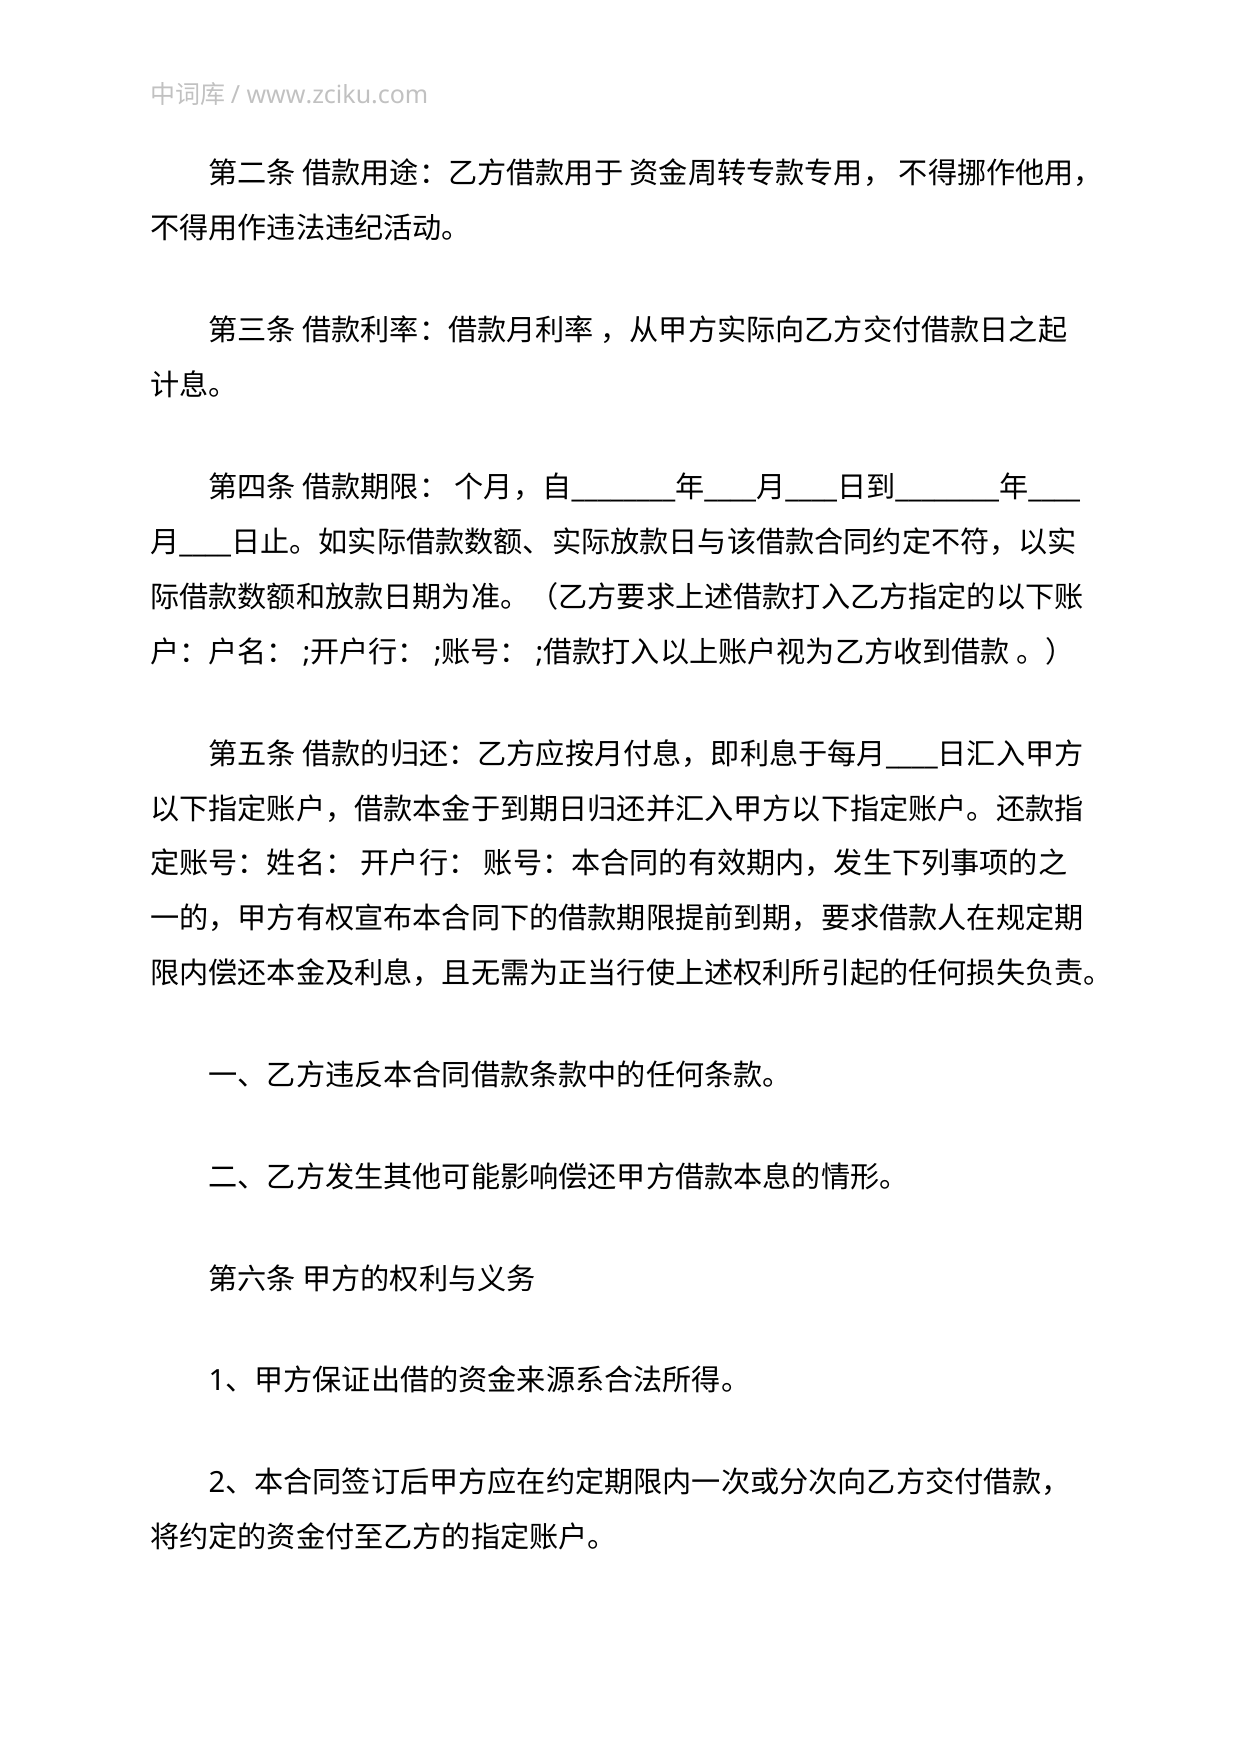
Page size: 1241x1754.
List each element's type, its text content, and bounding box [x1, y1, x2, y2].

text 第五条 借款的归还：乙方应按月付息，即利息于每月____日汇入甲方以下指定账户，借款本金于到期日归还并汇入甲方以下指定账户。还款指定账号：姓名： 开户行： 账号：本合同的有效期内，发生下列事项的之一的，甲方有权宣布本合同下的借款期限提前到期，要求借款人在规定期限内偿还本金及利息，且无需为正当行使上述权利所引起的任何损失负责。 [150, 730, 1090, 992]
text 二、乙方发生其他可能影响偿还甲方借款本息的情形。 [150, 1153, 1090, 1196]
text 第四条 借款期限： 个月，自________年____月____日到________年____月____日止。如实际借款数额、实际放款日与该借款合同约定不符，以实际借款数额和放款日期为准。（乙方要求上述借款打入乙方指定的以下账户：户名： ;开户行： ;账号： ;借款打入以上账户视为乙方收到借款 。） [150, 463, 1090, 671]
text 第三条 借款利率：借款月利率 ，从甲方实际向乙方交付借款日之起计息。 [150, 307, 1090, 404]
text 第二条 借款用途：乙方借款用于 资金周转专款专用， 不得挪作他用，不得用作违法违纪活动。 [150, 150, 1090, 247]
text 1、甲方保证出借的资金来源系合法所得。 [150, 1357, 1090, 1399]
text 2、本合同签订后甲方应在约定期限内一次或分次向乙方交付借款，将约定的资金付至乙方的指定账户。 [150, 1459, 1090, 1556]
text 第六条 甲方的权利与义务 [150, 1255, 1090, 1297]
text 一、乙方违反本合同借款条款中的任何条款。 [150, 1052, 1090, 1094]
